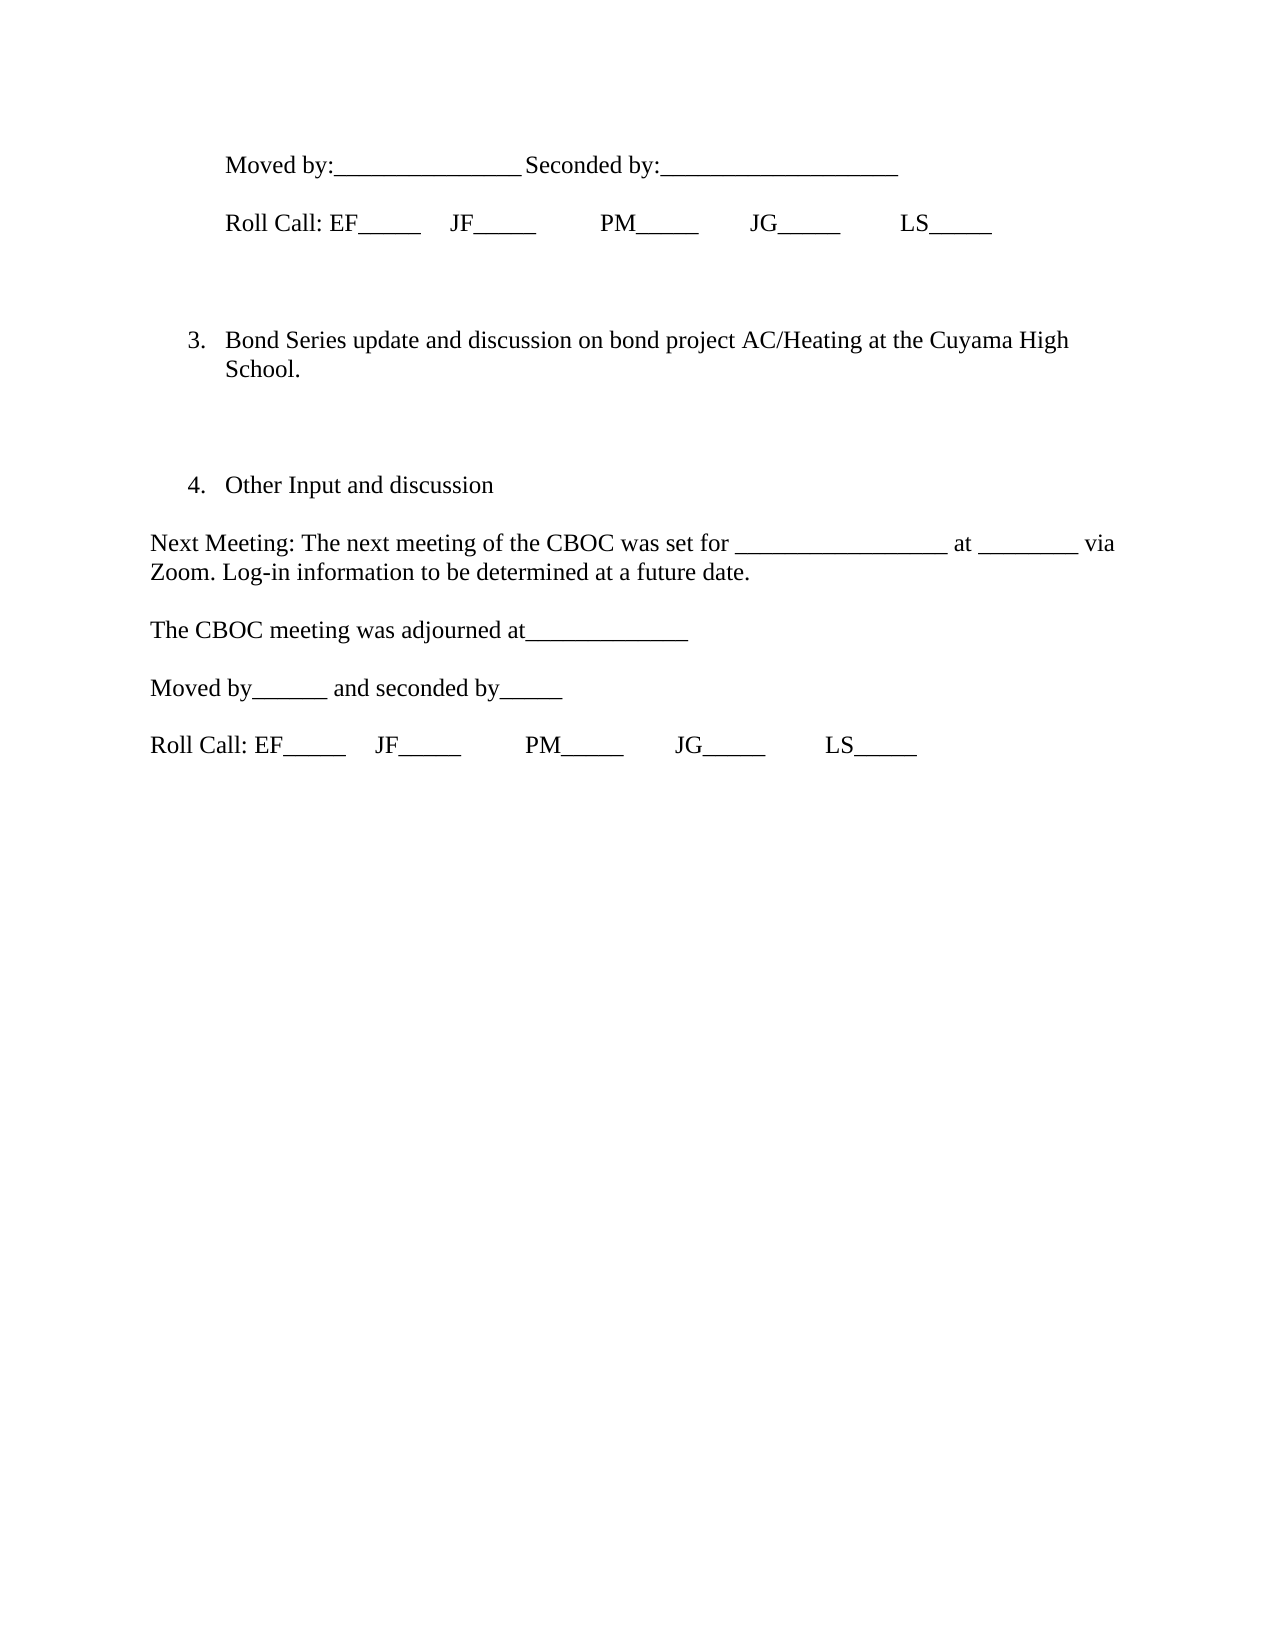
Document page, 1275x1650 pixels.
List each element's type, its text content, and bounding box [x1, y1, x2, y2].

text The CBOC meeting was adjourned at_____________ [150, 615, 1125, 643]
list Other Input and discussion [187, 470, 1125, 499]
text Roll Call: EF_____ JF_____ PM_____ JG_____ LS_____ [225, 208, 1125, 237]
text Moved by:_______________ Seconded by:___________________ [225, 150, 1125, 179]
text Next Meeting: The next meeting of the CBOC was set for _________________ at ________ via Zoom. Log-in information to be determined at a future date. [150, 528, 1125, 586]
text Roll Call: EF_____ JF_____ PM_____ JG_____ LS_____ [150, 731, 1125, 759]
list Bond Series update and discussion on bond project AC/Heating at the Cuyama High School. [187, 326, 1125, 383]
text Moved by______ and seconded by_____ [150, 673, 1125, 701]
